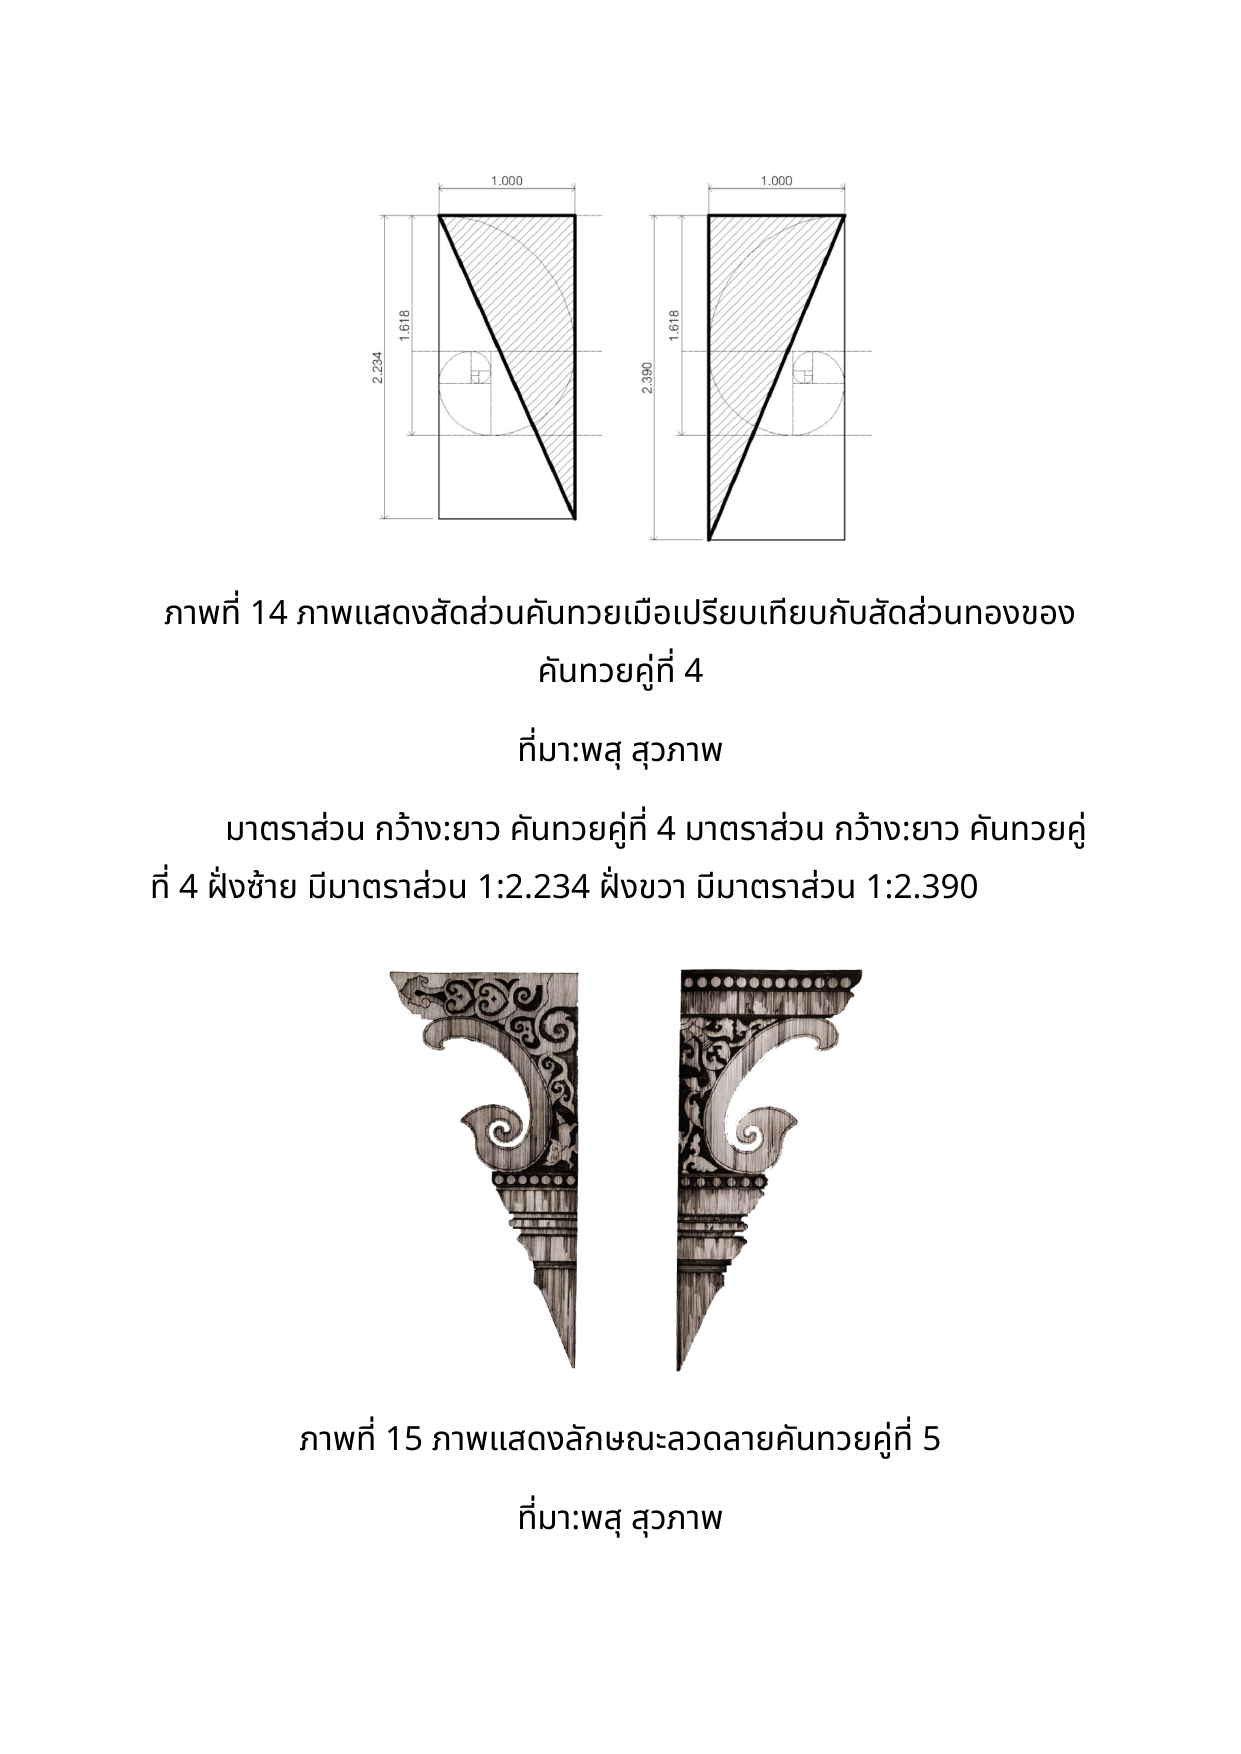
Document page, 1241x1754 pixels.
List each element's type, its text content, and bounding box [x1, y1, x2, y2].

picture [360, 152, 879, 564]
text มาตราส่วน กว้าง:ยาว คันทวยคู่ที่ 4 มาตราส่วน กว้าง:ยาว คันทวยคู่ที่ 4 ฝั่งซ้าย มีมาตราส่วน 1:2.234 ฝั่งขวา มีมาตราส่วน 1:2.390 [150, 805, 1090, 914]
text ที่มา:พสุ สุวภาพ [150, 726, 1090, 777]
text ภาพที่ 15 ภาพแสดงลักษณะลวดลายคันทวยคู่ที่ 5 [150, 1414, 1090, 1465]
picture [368, 942, 872, 1390]
text ภาพที่ 14 ภาพแสดงสัดส่วนคันทวยเมือเปรียบเทียบกับสัดส่วนทองของคันทวยคู่ที่ 4 [150, 589, 1090, 698]
text ที่มา:พสุ สุวภาพ [150, 1493, 1090, 1544]
